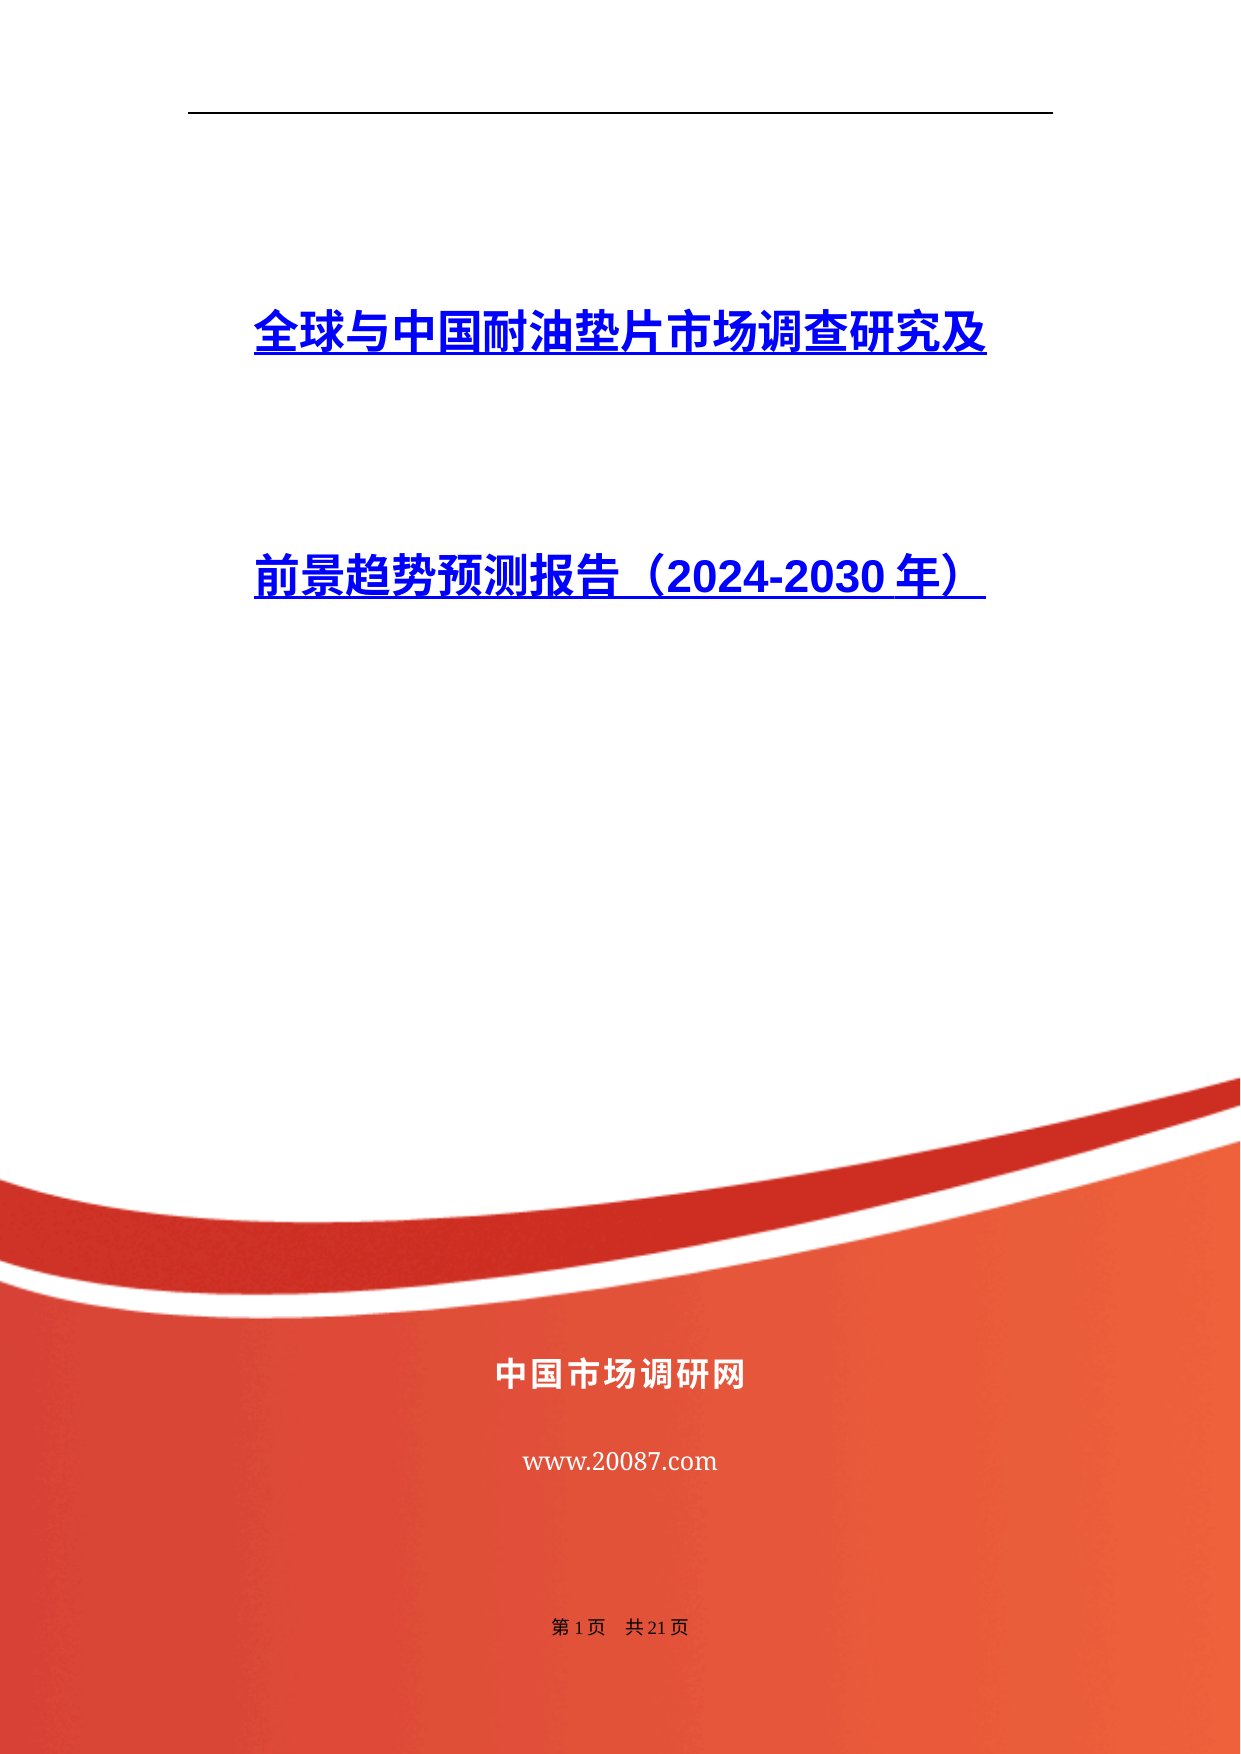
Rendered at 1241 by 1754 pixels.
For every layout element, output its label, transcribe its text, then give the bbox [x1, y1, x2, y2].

subtitle 中国市场调研网 [187, 1339, 1053, 1404]
table_header 全球与中国耐油垫片市场调查研究及前景趋势预测报告（2024-2030年） [188, 207, 1053, 773]
picture [0, 1006, 1241, 1754]
text www.20087.com [187, 1428, 1053, 1493]
